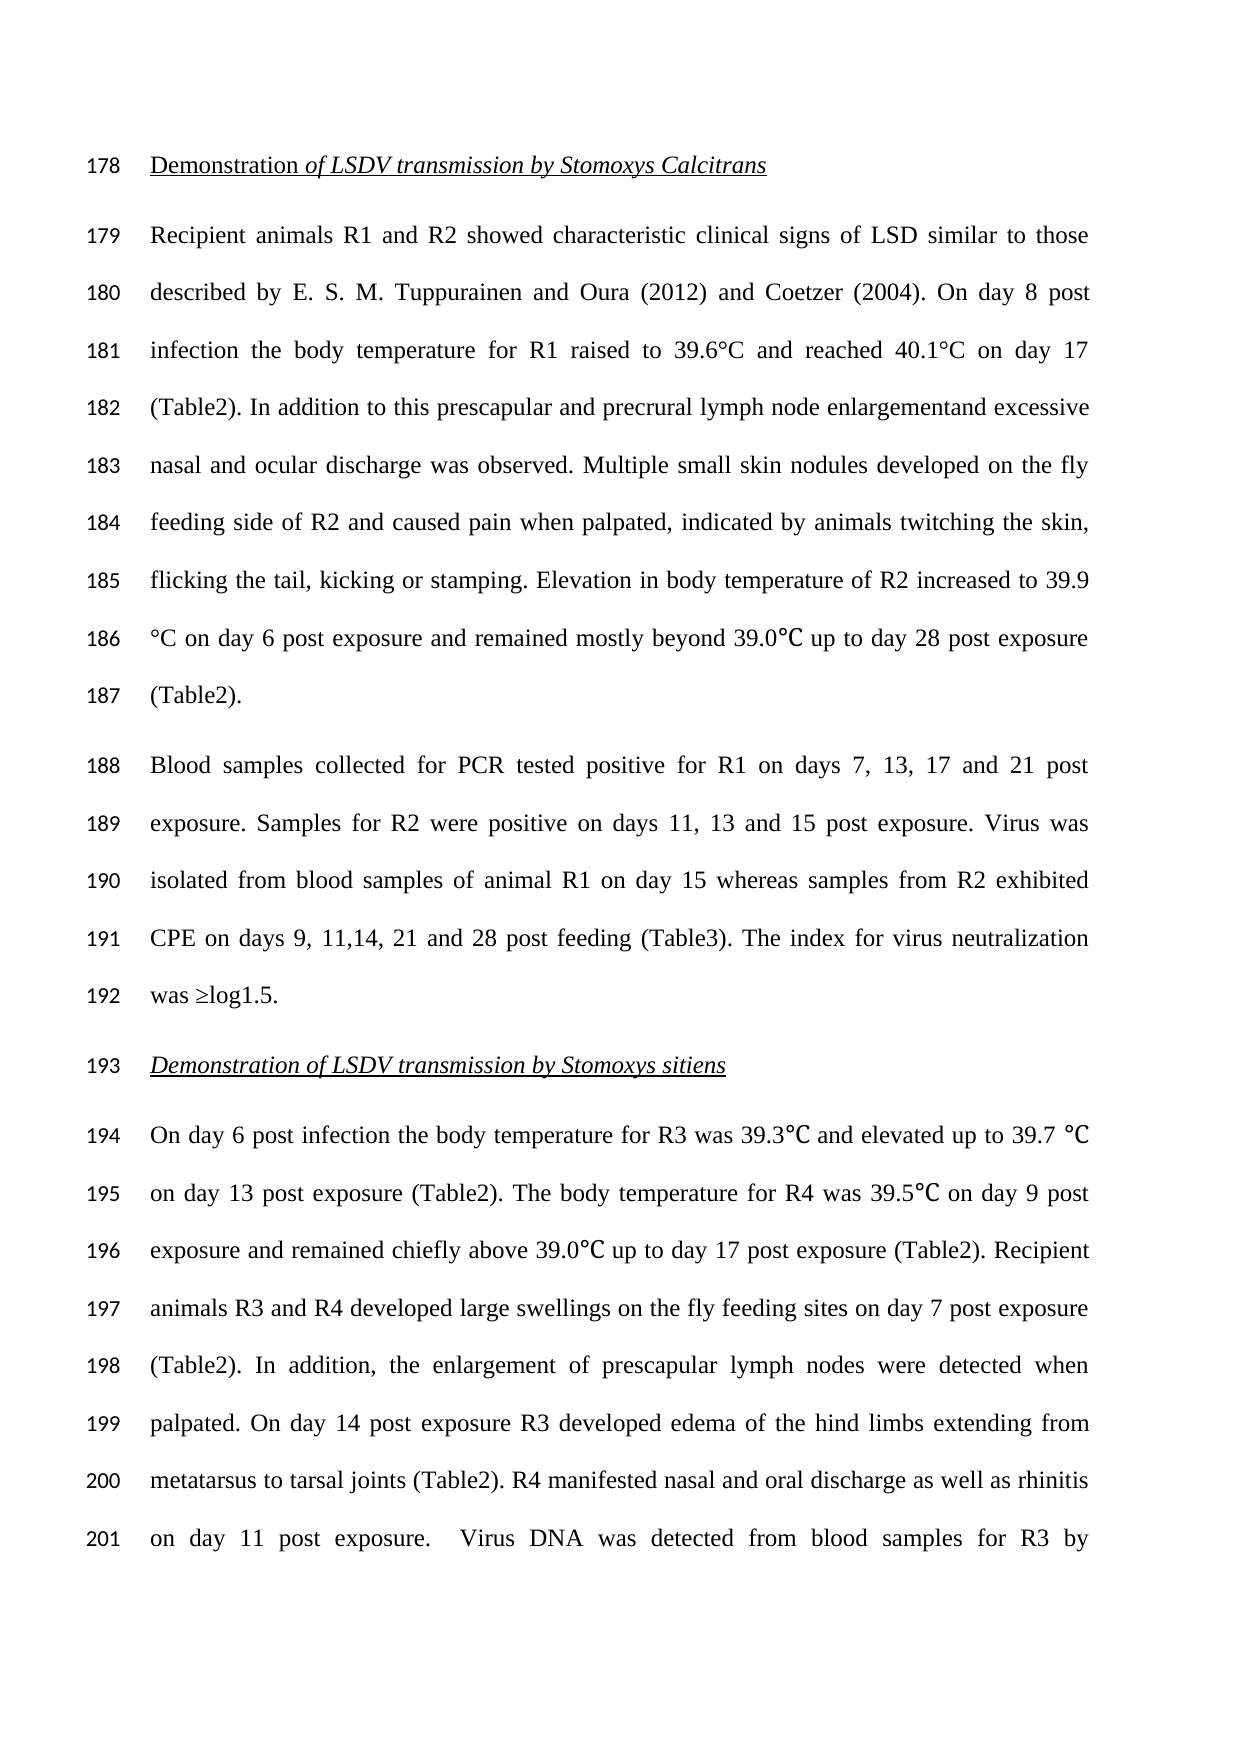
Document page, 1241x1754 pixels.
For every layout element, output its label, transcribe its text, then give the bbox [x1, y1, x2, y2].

text Recipient animals R1 and R2 showed characteristic clinical signs of LSD similar to those described by E. S. M. Tuppurainen and Oura (2012) and Coetzer (2004). On day 8 post infection the body temperature for R1 raised to 39.6°C and reached 40.1°C on day 17 (Table2). In addition to this prescapular and precrural lymph node enlargementand excessive nasal and ocular discharge was observed. Multiple small skin nodules developed on the fly feeding side of R2 and caused pain when palpated, indicated by animals twitching the skin, flicking the tail, kicking or stamping. Elevation in body temperature of R2 increased to 39.9 °C on day 6 post exposure and remained mostly beyond 39.0℃ up to day 28 post exposure (Table2). [150, 220, 1090, 709]
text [150, 1120, 1090, 1552]
text Blood samples collected for PCR tested positive for R1 on days 7, 13, 17 and 21 post exposure. Samples for R2 were positive on days 11, 13 and 15 post exposure. Virus was isolated from blood samples of animal R1 on day 15 whereas samples from R2 exhibited CPE on days 9, 11,14, 21 and 28 post feeding (Table3). The index for virus neutralization was ≥log1.5. [150, 750, 1090, 1009]
text Demonstration of LSDV transmission by Stomoxys Calcitrans [150, 150, 1090, 179]
text Demonstration of LSDV transmission by Stomoxys sitiens [150, 1050, 1090, 1079]
